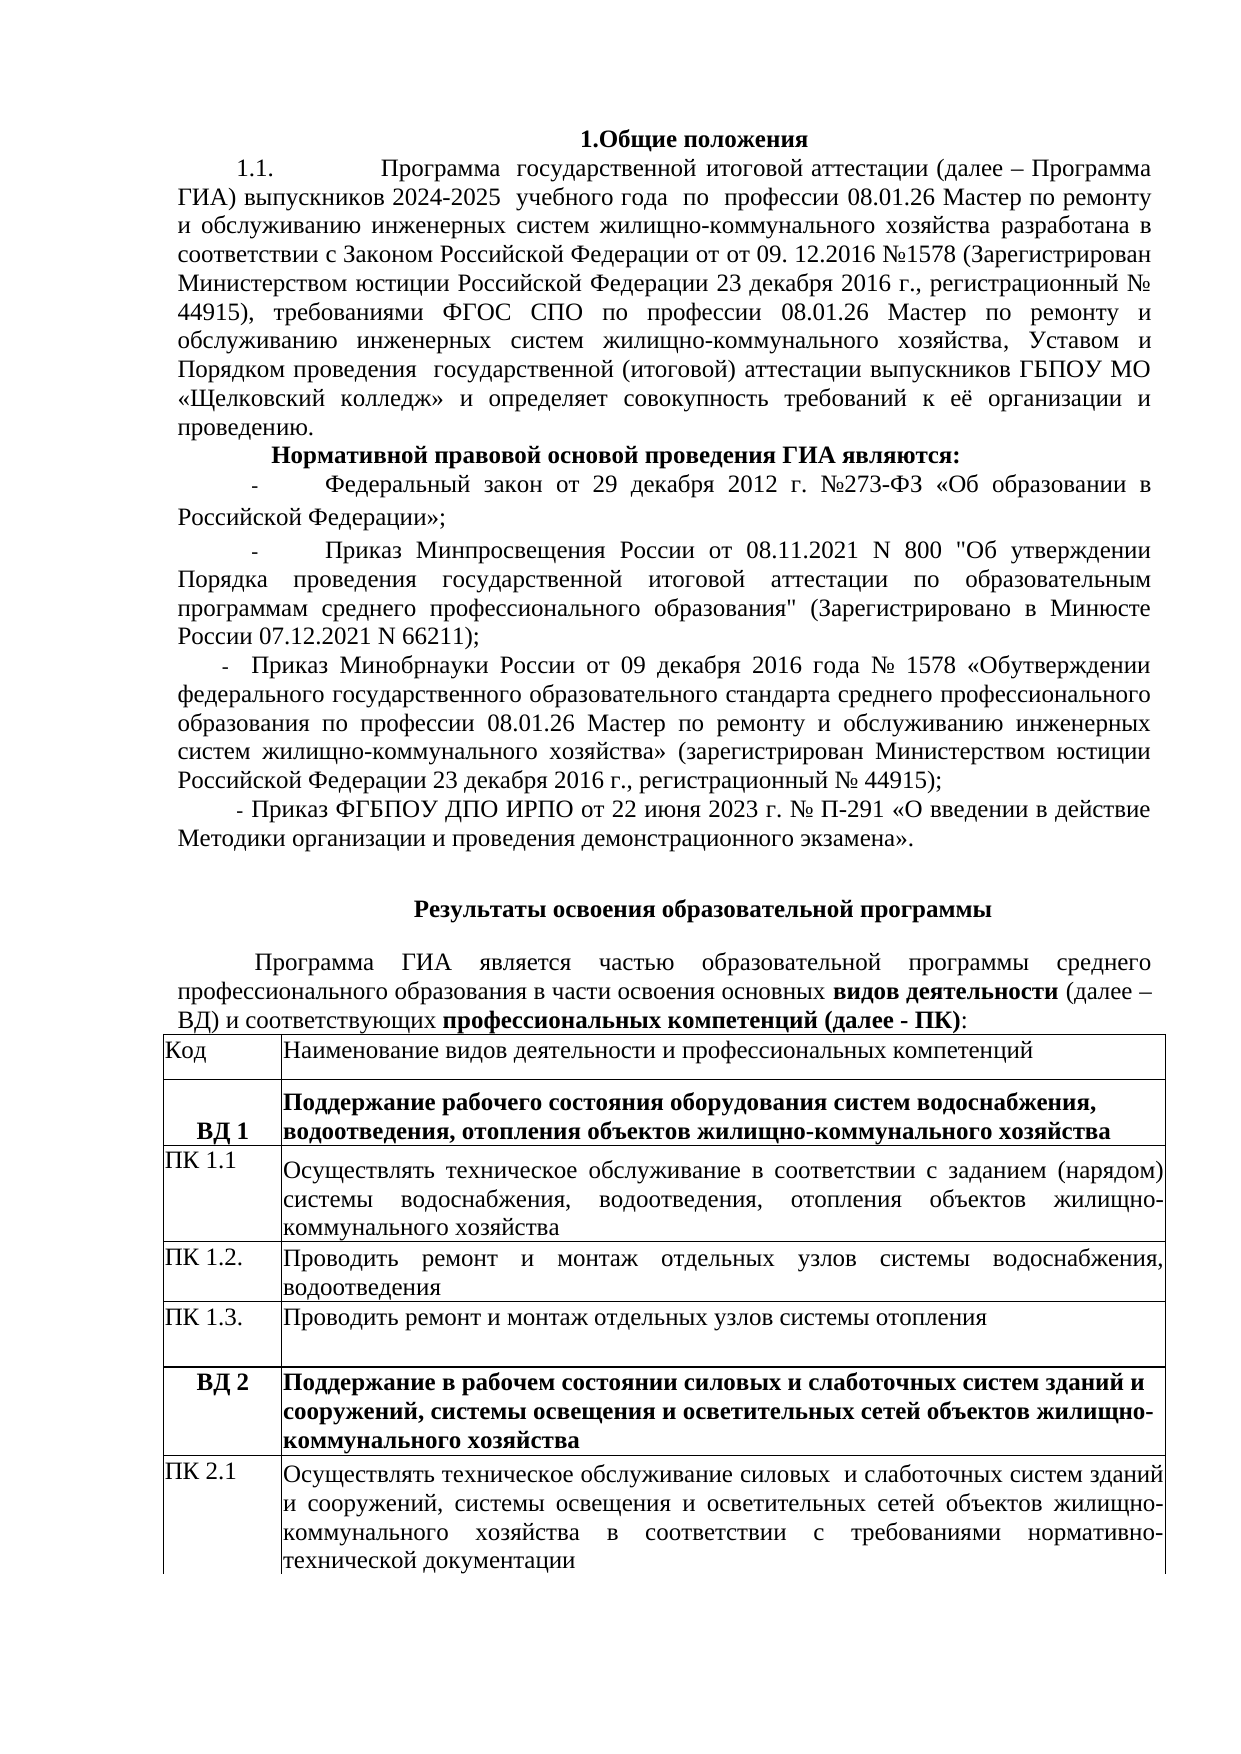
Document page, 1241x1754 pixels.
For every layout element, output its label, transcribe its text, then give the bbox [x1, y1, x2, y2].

table_cell Осуществлять техническое обслуживание в соответствии с заданием (нарядом) системы водоснабжения, водоотведения, отопления объектов жилищно-коммунального хозяйства [282, 1146, 1165, 1241]
table_cell Проводить ремонт и монтаж отдельных узлов системы водоснабжения, водоотведения [282, 1242, 1165, 1301]
table_cell Проводить ремонт и монтаж отдельных узлов системы отопления [282, 1302, 1165, 1366]
table_cell Поддержание в рабочем состоянии силовых и слаботочных систем зданий и сооружений, системы освещения и осветительных сетей объектов жилищно-коммунального хозяйства [282, 1368, 1165, 1455]
table_cell Осуществлять техническое обслуживание силовых и слаботочных систем зданий и сооружений, системы освещения и осветительных сетей объектов жилищно-коммунального хозяйства в соответствии с требованиями нормативно-технической документации [282, 1456, 1165, 1574]
list Федеральный закон от 29 декабря 2012 г. №273-ФЗ «Об образовании в Российской Федерации»; [177, 469, 1152, 531]
list Приказ ФГБПОУ ДПО ИРПО от 22 июня 2023 г. № П-291 «О введении в действие Методики организации и проведения демонстрационного экзамена». [177, 794, 1152, 851]
list Нормативной правовой основой проведения ГИА являются: [252, 440, 1152, 469]
table_header Наименование видов деятельности и профессиональных компетенций [282, 1035, 1165, 1079]
table_cell ВД 2 [164, 1368, 281, 1455]
text 1.Общие положения [177, 124, 1152, 153]
table_cell ПК 1.1 [164, 1146, 281, 1241]
text Программа ГИА является частью образовательной программы среднего профессионального образования в части освоения основных видов деятельности (далее –ВД) и соответствующих профессиональных компетенций (далее - ПК): [177, 947, 1152, 1034]
list Приказ Минобрнауки России от 09 декабря 2016 года № 1578 «Обутверждении федерального государственного образовательного стандарта среднего профессионального образования по профессии 08.01.26 Мастер по ремонту и обслуживанию инженерных систем жилищно-коммунального хозяйства» (зарегистрирован Министерством юстиции Российской Федерации 23 декабря 2016 г., регистрационный № 44915); [177, 650, 1152, 794]
table_cell ПК 1.2. [164, 1242, 281, 1301]
table_cell ВД 1 [164, 1080, 281, 1144]
text Результаты освоения образовательной программы [177, 894, 1152, 947]
table_cell Поддержание рабочего состояния оборудования систем водоснабжения, водоотведения, отопления объектов жилищно-коммунального хозяйства [282, 1080, 1165, 1144]
table_header Код [164, 1035, 281, 1079]
list Приказ Минпросвещения России от 08.11.2021 N 800 "Об утверждении Порядка проведения государственной итоговой аттестации по образовательным программам среднего профессионального образования" (Зарегистрировано в Минюсте России 07.12.2021 N 66211); [177, 535, 1152, 650]
table_cell ПК 2.1 [164, 1456, 281, 1574]
list Программа государственной итоговой аттестации (далее – Программа ГИА) выпускников 2024-2025 учебного года по профессии 08.01.26 Мастер по ремонту и обслуживанию инженерных систем жилищно-коммунального хозяйства разработана в соответствии с Законом Российской Федерации от от 09. 12.2016 №1578 (Зарегистрирован Министерством юстиции Российской Федерации 23 декабря 2016 г., регистрационный № 44915), требованиями ФГОС СПО по профессии 08.01.26 Мастер по ремонту и обслуживанию инженерных систем жилищно-коммунального хозяйства, Уставом и Порядком проведения государственной (итоговой) аттестации выпускников ГБПОУ МО «Щелковский колледж» и определяет совокупность требований к её организации и проведению. [177, 153, 1152, 440]
table_cell ПК 1.3. [164, 1302, 281, 1366]
